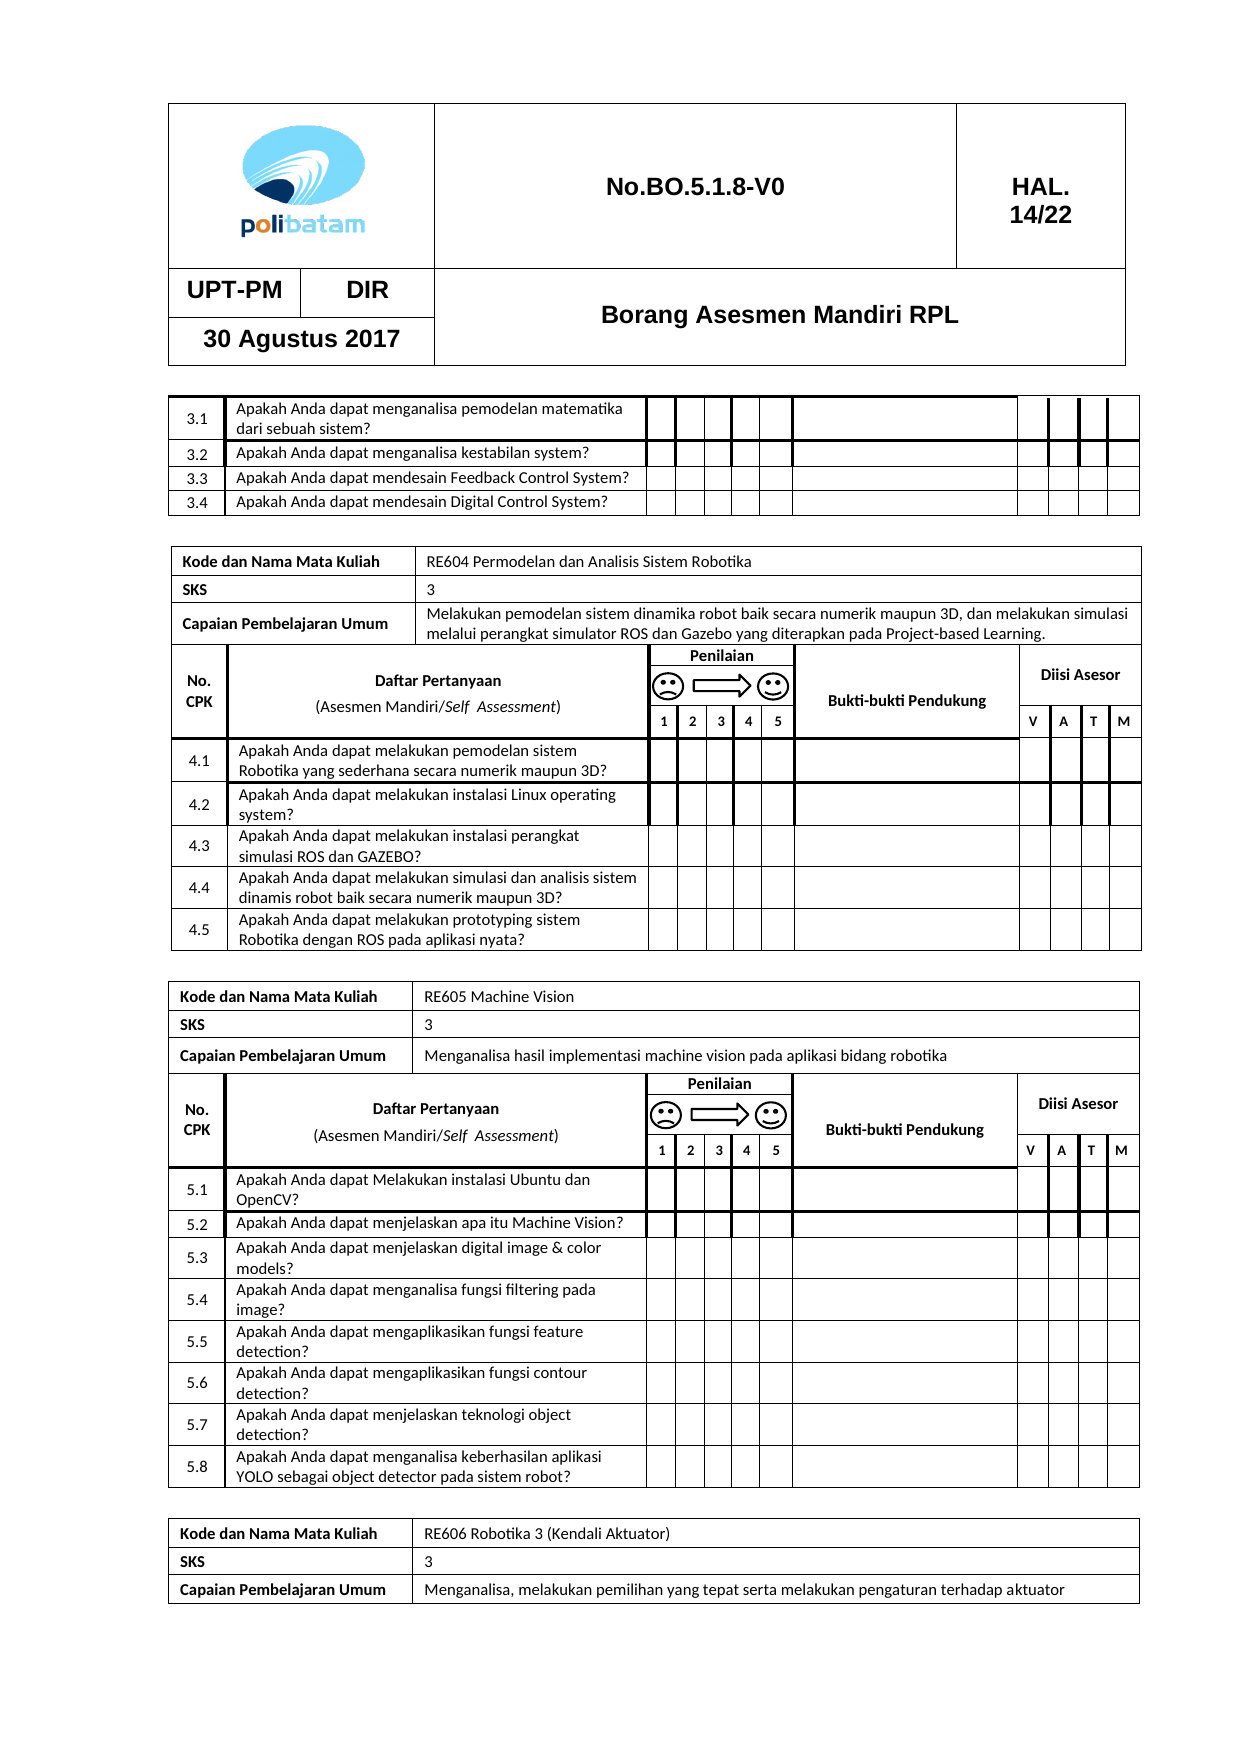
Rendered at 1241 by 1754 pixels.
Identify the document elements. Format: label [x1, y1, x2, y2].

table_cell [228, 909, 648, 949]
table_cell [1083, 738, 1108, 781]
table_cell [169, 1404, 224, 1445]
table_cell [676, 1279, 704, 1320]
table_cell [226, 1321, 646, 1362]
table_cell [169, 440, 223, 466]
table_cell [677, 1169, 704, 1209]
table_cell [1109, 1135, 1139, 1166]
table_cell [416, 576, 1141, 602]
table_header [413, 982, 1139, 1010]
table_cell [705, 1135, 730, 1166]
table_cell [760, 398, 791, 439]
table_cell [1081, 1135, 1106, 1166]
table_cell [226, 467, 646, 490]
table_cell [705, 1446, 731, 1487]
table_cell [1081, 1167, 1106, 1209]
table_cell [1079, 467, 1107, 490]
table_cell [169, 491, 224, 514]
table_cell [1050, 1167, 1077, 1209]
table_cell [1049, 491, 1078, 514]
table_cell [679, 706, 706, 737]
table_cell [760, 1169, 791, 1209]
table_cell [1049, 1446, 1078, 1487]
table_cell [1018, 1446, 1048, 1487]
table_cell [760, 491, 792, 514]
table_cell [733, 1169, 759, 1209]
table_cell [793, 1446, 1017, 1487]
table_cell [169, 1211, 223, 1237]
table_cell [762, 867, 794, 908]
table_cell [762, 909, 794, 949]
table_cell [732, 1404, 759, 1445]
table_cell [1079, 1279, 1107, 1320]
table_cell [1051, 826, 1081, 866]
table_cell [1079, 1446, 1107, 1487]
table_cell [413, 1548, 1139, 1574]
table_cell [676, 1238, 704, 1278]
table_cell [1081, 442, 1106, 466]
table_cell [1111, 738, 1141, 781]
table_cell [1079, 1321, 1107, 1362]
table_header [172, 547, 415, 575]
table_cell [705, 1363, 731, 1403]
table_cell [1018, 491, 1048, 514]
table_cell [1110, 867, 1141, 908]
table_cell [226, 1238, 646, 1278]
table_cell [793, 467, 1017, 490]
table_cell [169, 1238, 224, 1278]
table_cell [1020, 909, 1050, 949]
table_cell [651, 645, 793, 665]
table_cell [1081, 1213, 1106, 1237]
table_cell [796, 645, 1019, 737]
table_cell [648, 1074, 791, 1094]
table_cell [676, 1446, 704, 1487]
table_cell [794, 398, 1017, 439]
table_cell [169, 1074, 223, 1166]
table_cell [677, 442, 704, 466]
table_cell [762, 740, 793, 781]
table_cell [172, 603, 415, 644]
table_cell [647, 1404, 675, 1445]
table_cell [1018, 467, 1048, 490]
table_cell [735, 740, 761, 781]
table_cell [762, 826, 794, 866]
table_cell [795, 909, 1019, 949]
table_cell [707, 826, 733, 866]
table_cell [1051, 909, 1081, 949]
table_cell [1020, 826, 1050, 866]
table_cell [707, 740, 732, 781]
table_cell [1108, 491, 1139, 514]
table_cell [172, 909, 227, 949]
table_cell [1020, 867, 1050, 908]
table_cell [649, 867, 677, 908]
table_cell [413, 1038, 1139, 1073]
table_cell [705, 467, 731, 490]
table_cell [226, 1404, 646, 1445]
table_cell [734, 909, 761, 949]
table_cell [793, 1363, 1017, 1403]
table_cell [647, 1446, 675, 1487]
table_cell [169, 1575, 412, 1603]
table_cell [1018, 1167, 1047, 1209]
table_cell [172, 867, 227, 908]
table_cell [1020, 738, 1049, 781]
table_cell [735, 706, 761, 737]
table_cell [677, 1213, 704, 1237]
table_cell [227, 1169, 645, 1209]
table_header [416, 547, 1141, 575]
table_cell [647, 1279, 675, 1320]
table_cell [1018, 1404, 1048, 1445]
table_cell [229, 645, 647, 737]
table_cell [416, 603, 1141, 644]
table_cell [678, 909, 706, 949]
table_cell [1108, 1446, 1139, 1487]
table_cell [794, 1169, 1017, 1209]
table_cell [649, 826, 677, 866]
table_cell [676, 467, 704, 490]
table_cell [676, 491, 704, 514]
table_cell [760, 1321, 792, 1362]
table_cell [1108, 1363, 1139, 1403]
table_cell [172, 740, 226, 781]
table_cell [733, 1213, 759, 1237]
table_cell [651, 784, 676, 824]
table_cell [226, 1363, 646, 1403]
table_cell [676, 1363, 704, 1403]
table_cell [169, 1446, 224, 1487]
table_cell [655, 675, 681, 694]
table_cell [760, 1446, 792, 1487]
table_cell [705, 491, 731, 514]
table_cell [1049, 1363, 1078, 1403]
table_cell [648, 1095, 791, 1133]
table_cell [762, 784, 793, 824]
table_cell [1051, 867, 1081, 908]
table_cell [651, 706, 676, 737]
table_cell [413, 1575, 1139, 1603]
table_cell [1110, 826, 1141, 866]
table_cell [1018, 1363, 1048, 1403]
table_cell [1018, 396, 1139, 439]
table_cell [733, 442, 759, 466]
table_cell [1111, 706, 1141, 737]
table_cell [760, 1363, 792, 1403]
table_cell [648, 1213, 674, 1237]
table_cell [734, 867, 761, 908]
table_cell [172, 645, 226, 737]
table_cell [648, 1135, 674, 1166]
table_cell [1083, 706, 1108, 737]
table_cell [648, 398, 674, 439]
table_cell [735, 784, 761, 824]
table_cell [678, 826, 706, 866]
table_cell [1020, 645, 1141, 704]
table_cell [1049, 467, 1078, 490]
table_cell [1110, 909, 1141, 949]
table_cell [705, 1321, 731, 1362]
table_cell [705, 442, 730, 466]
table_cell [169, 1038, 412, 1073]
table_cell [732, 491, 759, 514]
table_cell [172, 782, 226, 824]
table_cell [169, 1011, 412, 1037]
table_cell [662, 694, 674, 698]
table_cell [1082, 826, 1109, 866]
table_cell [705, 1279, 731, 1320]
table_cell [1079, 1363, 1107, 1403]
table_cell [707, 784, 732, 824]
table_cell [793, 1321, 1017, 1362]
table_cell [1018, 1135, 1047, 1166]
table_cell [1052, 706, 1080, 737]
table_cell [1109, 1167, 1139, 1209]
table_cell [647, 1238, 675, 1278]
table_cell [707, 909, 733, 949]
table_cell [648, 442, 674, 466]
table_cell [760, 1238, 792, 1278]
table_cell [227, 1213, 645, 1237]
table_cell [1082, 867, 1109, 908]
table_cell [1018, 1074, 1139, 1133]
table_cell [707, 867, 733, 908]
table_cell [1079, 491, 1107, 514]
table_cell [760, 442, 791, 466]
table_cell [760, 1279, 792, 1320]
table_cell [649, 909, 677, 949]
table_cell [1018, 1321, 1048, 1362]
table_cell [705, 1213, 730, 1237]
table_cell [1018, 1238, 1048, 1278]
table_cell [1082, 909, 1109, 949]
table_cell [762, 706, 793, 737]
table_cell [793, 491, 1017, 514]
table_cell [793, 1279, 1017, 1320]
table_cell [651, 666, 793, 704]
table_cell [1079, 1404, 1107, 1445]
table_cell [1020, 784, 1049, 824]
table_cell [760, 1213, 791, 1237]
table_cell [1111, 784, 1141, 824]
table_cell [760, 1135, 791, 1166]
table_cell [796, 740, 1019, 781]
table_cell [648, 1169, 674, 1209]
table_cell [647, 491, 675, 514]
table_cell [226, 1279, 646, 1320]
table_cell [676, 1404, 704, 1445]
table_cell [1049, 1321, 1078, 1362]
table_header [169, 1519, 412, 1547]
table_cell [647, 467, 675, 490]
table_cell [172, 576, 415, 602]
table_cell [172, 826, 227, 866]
picture [222, 116, 381, 244]
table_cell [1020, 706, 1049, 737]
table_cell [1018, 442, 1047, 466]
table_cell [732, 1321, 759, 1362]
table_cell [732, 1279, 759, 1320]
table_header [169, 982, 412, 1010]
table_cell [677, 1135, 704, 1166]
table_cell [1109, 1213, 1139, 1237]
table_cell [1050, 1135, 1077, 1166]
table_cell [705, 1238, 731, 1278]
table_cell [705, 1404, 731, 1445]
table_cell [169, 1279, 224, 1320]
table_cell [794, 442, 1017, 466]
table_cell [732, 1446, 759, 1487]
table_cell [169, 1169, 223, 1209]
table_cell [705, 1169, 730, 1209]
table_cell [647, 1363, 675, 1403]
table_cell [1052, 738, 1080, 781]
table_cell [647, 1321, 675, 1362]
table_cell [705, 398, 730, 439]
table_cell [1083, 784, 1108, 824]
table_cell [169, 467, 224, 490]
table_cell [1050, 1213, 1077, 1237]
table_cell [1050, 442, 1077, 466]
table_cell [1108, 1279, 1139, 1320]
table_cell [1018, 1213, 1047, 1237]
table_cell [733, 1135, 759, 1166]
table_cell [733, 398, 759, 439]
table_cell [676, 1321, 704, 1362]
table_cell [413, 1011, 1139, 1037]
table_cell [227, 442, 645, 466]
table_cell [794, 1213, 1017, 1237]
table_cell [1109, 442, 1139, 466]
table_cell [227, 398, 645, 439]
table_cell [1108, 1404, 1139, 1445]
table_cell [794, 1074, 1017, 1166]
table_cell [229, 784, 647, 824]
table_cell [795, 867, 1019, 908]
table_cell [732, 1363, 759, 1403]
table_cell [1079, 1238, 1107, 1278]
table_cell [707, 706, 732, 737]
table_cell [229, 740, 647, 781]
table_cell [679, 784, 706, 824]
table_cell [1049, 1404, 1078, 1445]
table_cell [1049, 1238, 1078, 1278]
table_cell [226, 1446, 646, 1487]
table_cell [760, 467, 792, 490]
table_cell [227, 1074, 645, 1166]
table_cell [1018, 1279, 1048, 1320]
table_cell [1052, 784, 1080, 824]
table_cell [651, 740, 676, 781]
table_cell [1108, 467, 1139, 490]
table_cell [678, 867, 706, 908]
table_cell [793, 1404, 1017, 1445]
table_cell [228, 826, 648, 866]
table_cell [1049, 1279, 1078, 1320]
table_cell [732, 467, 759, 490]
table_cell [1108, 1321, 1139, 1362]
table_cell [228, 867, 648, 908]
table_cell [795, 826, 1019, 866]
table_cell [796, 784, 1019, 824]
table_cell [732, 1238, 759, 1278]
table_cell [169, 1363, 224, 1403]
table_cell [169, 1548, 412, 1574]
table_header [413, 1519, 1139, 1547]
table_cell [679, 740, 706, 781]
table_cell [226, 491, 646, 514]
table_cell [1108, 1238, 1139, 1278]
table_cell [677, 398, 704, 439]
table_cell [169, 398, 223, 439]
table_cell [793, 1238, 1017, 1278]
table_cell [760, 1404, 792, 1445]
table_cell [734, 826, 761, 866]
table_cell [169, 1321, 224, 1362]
